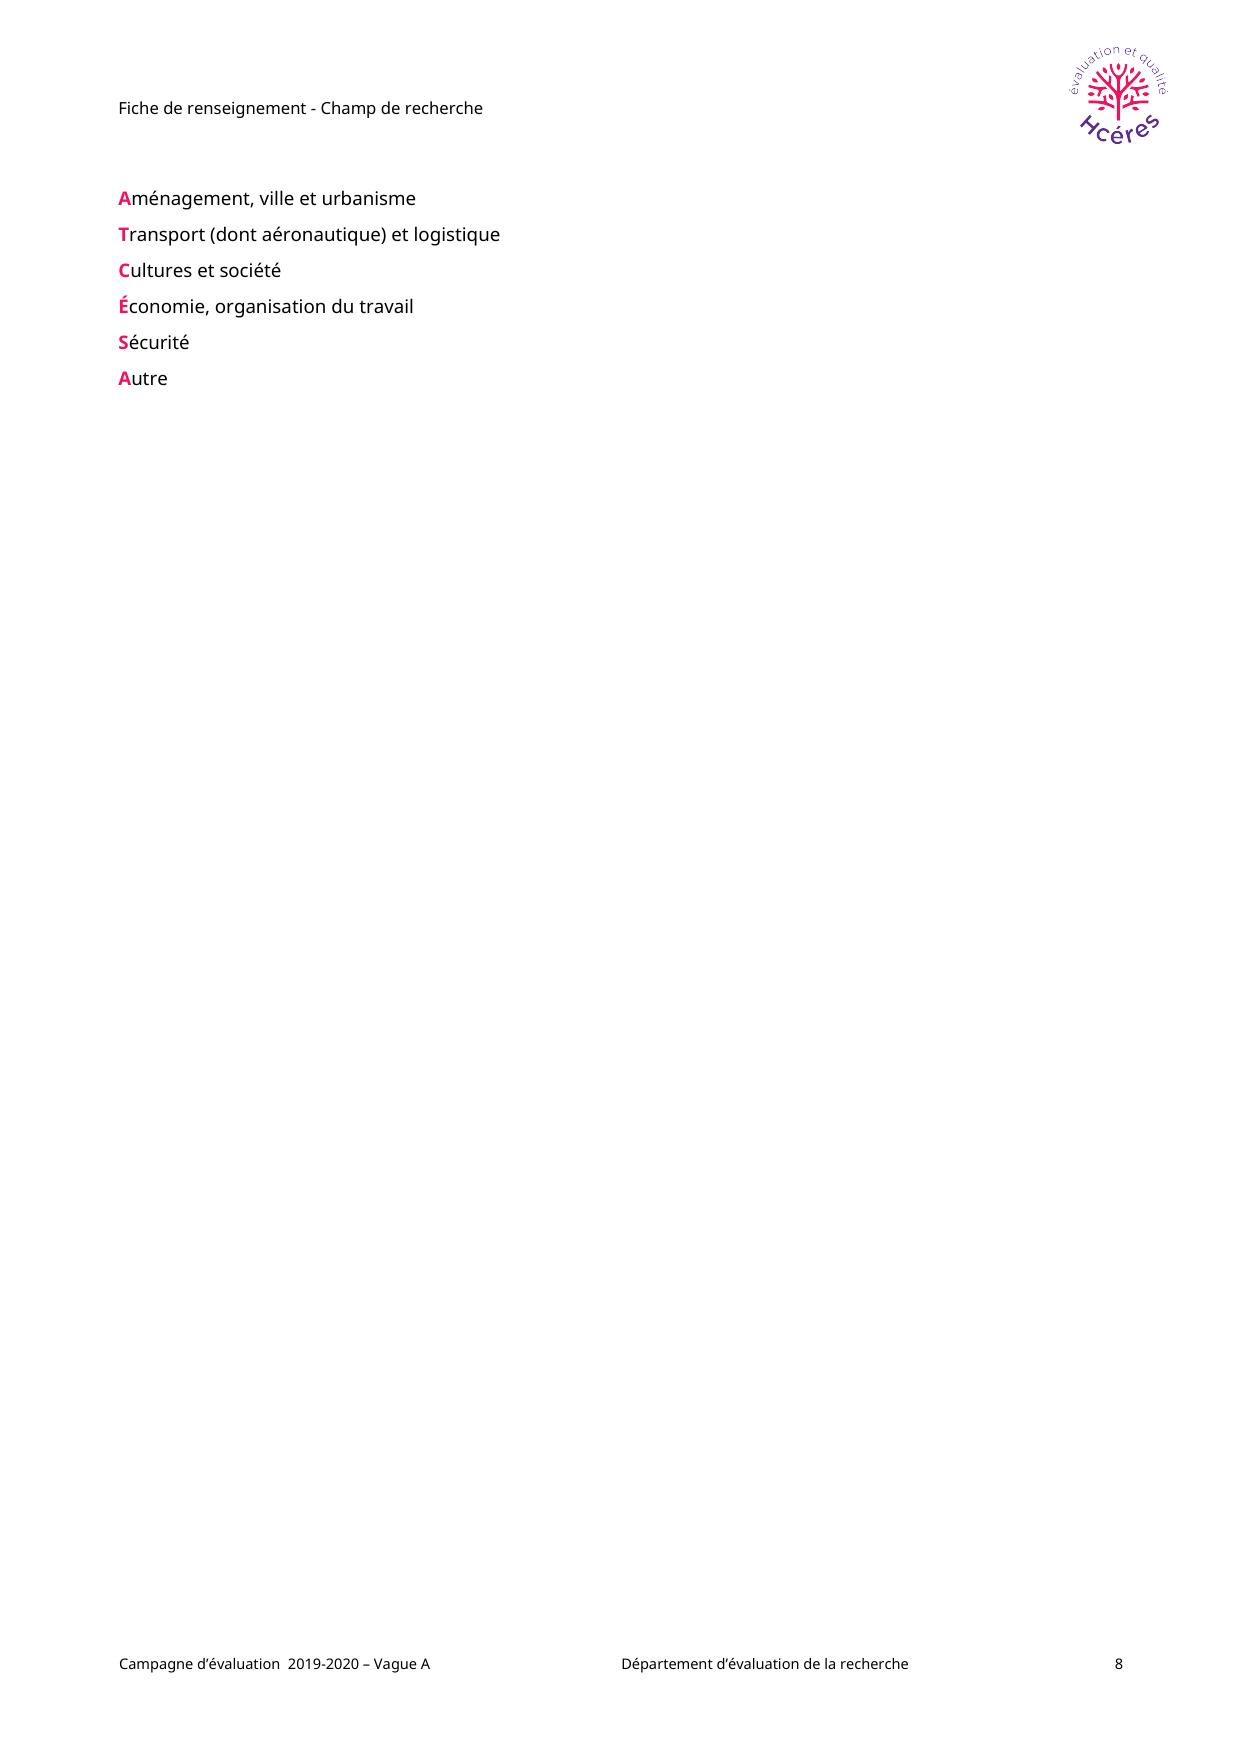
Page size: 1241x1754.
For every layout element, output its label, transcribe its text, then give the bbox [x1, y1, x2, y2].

text Autre [118, 365, 1122, 391]
text Aménagement, ville et urbanisme [118, 186, 1122, 211]
text Sécurité [118, 329, 1122, 355]
text Cultures et société [118, 257, 1122, 283]
text Économie, organisation du travail [118, 293, 1122, 319]
text Transport (dont aéronautique) et logistique [118, 221, 1122, 247]
picture [1062, 39, 1172, 149]
